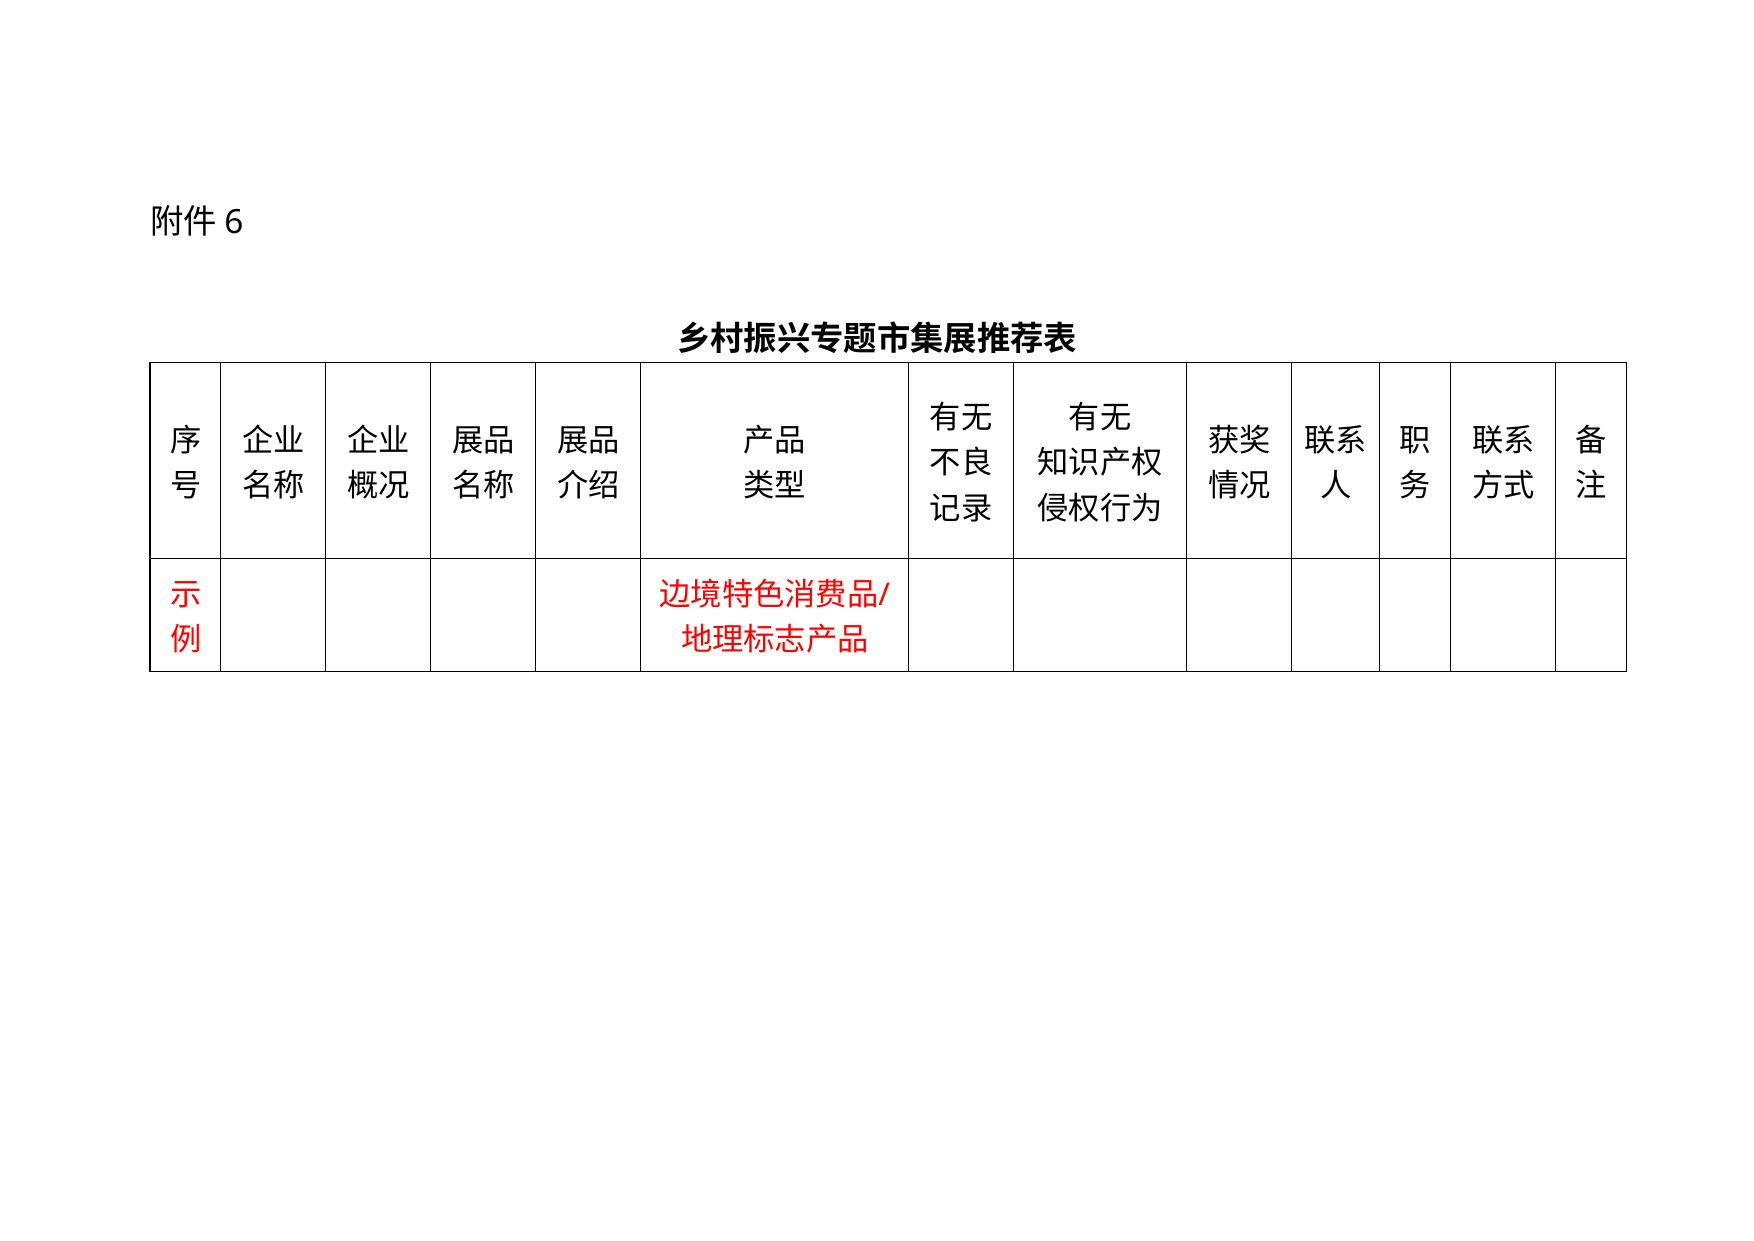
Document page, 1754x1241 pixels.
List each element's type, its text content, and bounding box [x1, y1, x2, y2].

table_header 联系方式 [1451, 363, 1555, 557]
table_header 备注 [1556, 363, 1626, 557]
table_cell [326, 559, 430, 671]
table_header 序号 [151, 363, 220, 557]
text 附件6 [150, 187, 1604, 246]
table_cell 边境特色消费品/地理标志产品 [641, 559, 908, 671]
table_header 展品介绍 [536, 363, 640, 557]
table_cell [1292, 559, 1379, 671]
table_cell [1014, 559, 1186, 671]
table_cell [909, 559, 1013, 671]
table_header 联系人 [1292, 363, 1379, 557]
table_cell [1187, 559, 1291, 671]
table_header 有无 不良记录 [909, 363, 1013, 557]
text 乡村振兴专题市集展推荐表 [150, 304, 1604, 362]
table_cell [221, 559, 325, 671]
table_header 有无 知识产权侵权行为 [1014, 363, 1186, 557]
table_header 展品名称 [431, 363, 535, 557]
table_cell [536, 559, 640, 671]
table_cell [1380, 559, 1450, 671]
table_cell [1556, 559, 1626, 671]
table_header 获奖情况 [1187, 363, 1291, 557]
table_cell [431, 559, 535, 671]
table_header 企业名称 [221, 363, 325, 557]
table_header 职务 [1380, 363, 1450, 557]
table_cell 示例 [151, 559, 220, 671]
table_header 企业概况 [326, 363, 430, 557]
table_cell [1451, 559, 1555, 671]
table_header 产品 类型 [641, 363, 908, 557]
